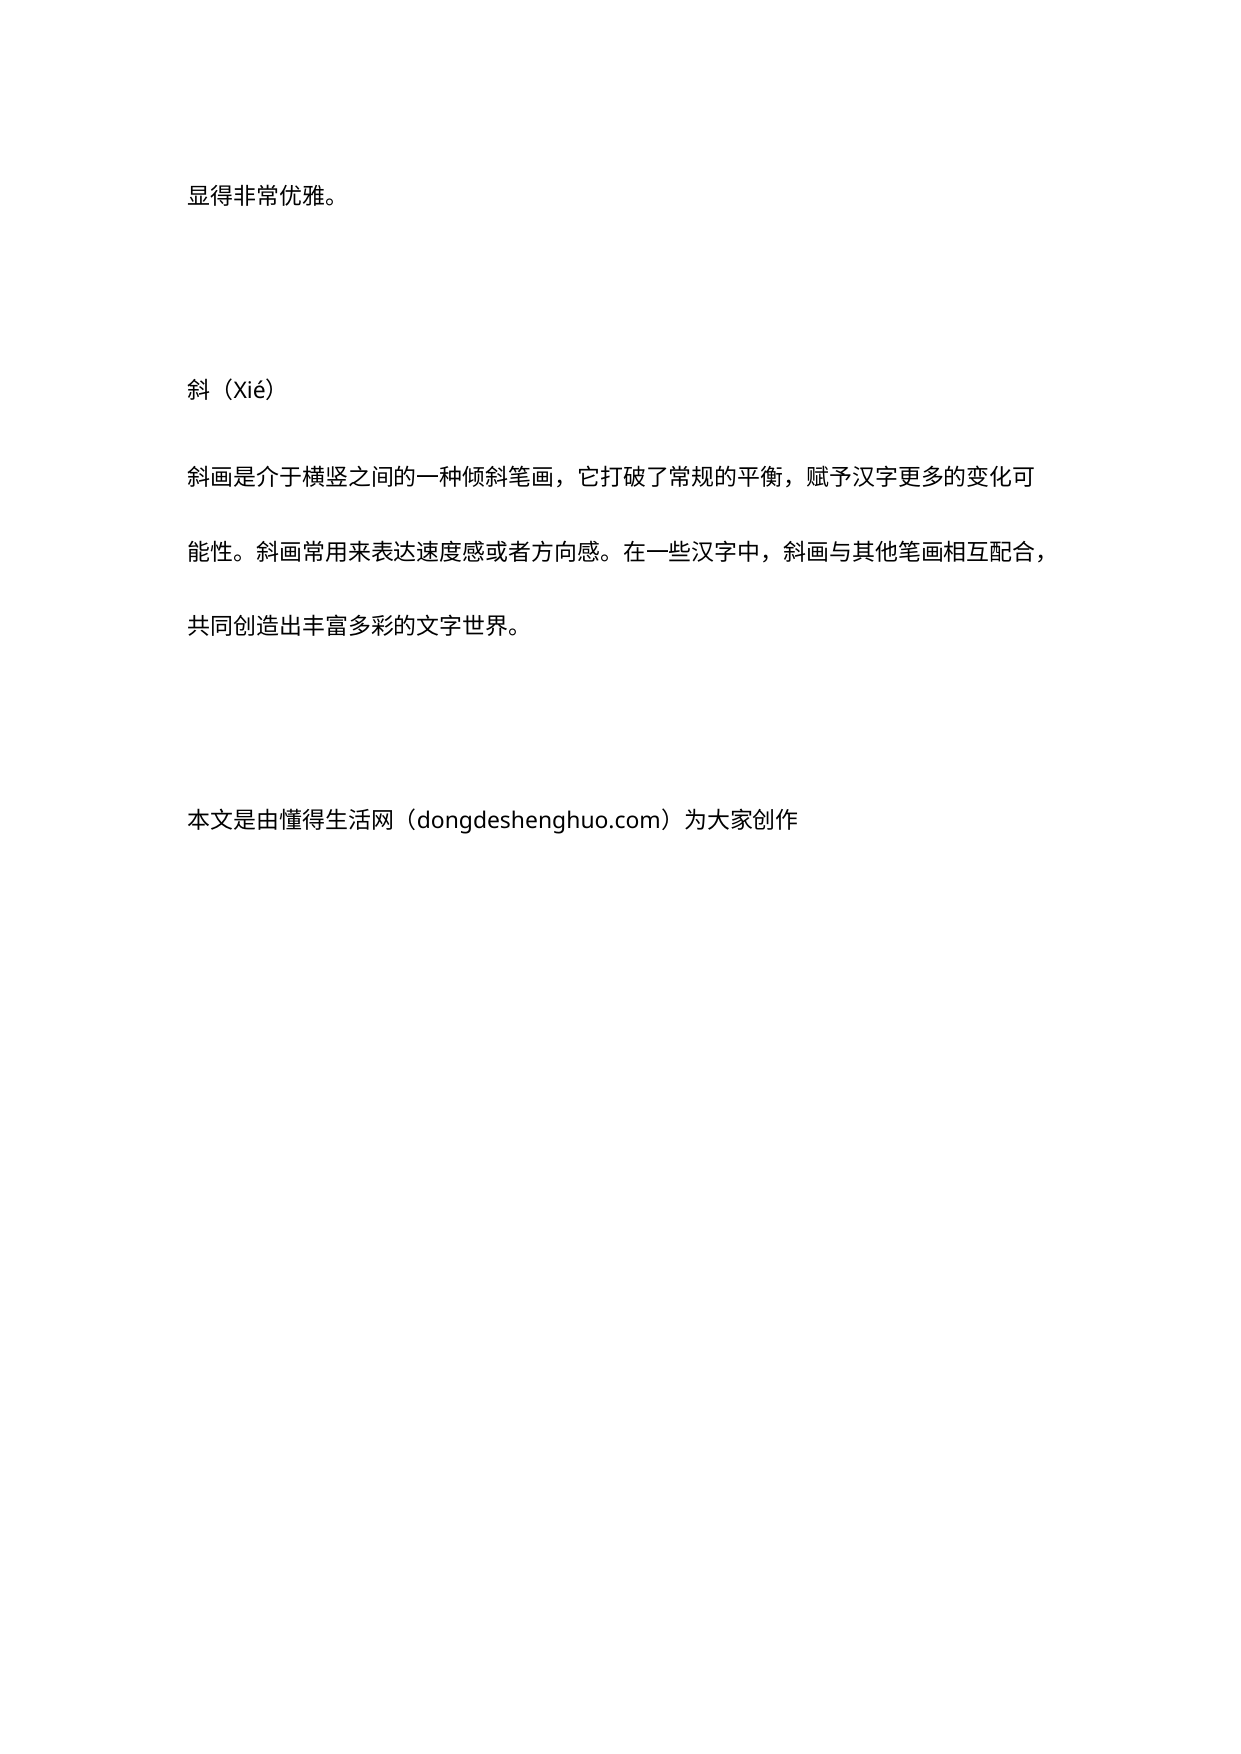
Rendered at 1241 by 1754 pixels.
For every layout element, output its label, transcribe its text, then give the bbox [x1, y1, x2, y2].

text 本文是由懂得生活网（dongdeshenghuo.com）为大家创作 [187, 787, 1053, 852]
text 斜（Xié） [187, 356, 1053, 421]
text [187, 162, 1053, 227]
text 斜画是介于横竖之间的一种倾斜笔画，它打破了常规的平衡，赋予汉字更多的变化可能性。斜画常用来表达速度感或者方向感。在一些汉字中，斜画与其他笔画相互配合，共同创造出丰富多彩的文字世界。 [187, 443, 1053, 657]
